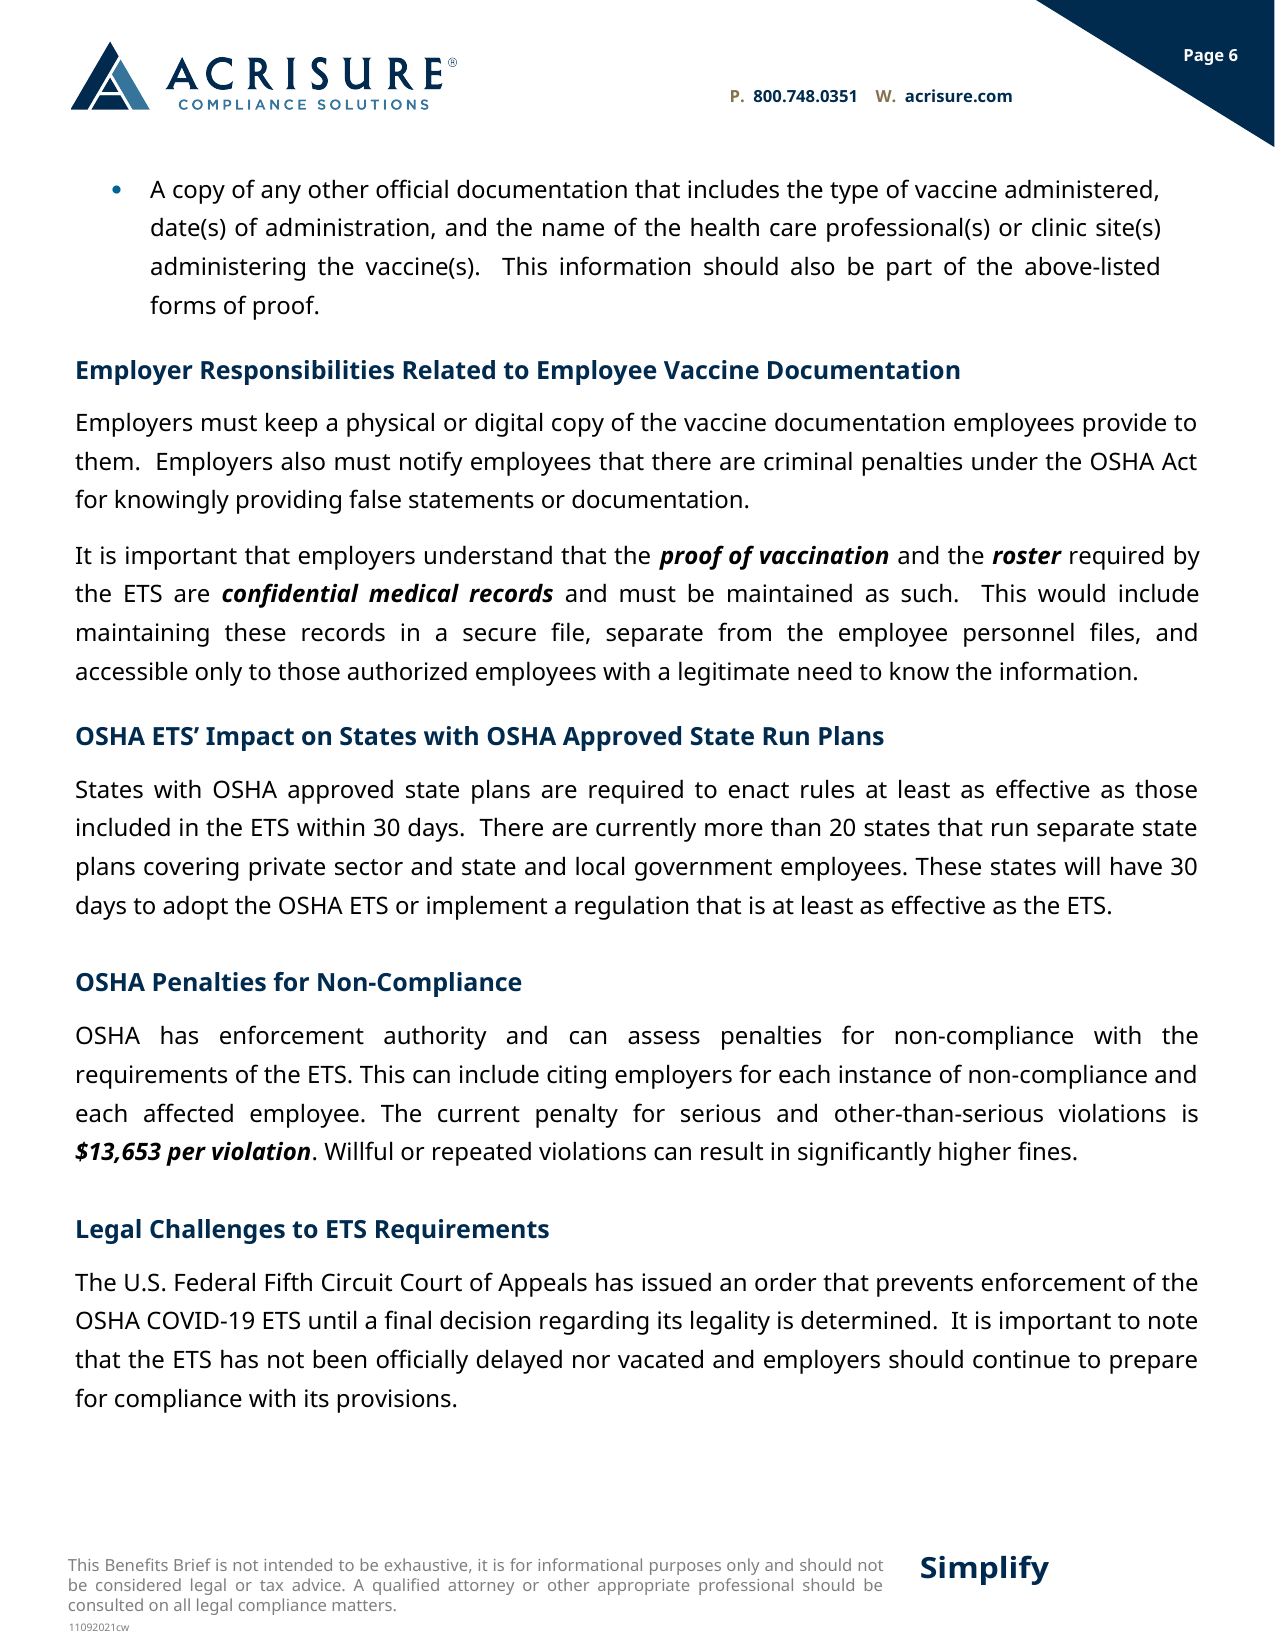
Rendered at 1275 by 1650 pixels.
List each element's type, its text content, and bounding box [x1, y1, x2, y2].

text The U.S. Federal Fifth Circuit Court of Appeals has issued an order that prevents enforcement of the OSHA COVID-19 ETS until a final decision regarding its legality is determined. It is important to note that the ETS has not been officially delayed nor vacated and employers should continue to prepare for compliance with its provisions. [75, 1265, 1200, 1414]
subtitle Legal Challenges to ETS Requirements [75, 1211, 1200, 1245]
text Employers must keep a physical or digital copy of the vaccine documentation employees provide to them. Employers also must notify employees that there are criminal penalties under the OSHA Act for knowingly providing false statements or documentation. [75, 406, 1200, 516]
subtitle OSHA ETS’ Impact on States with OSHA Approved State Run Plans [75, 718, 1200, 752]
text It is important that employers understand that the proof of vaccination and the roster required by the ETS are confidential medical records and must be maintained as such. This would include maintaining these records in a secure file, separate from the employee personnel files, and accessible only to those authorized employees with a legitimate need to know the information. [75, 538, 1200, 687]
text States with OSHA approved state plans are required to enact rules at least as effective as those included in the ETS within 30 days. There are currently more than 20 states that run separate state plans covering private sector and state and local government employees. These states will have 30 days to adopt the OSHA ETS or implement a regulation that is at least as effective as the ETS. [75, 772, 1200, 921]
subtitle OSHA Penalties for Non-Compliance [75, 965, 1200, 999]
subtitle Employer Responsibilities Related to Employee Vaccine Documentation [75, 352, 1200, 387]
text A copy of any other official documentation that includes the type of vaccine administered, date(s) of administration, and the name of the health care professional(s) or clinic site(s) administering the vaccine(s). This information should also be part of the above-listed forms of proof. [112, 172, 1162, 321]
text OSHA has enforcement authority and can assess penalties for non-compliance with the requirements of the ETS. This can include citing employers for each instance of non-compliance and each affected employee. The current penalty for serious and other-than-serious violations is $13,653 per violation. Willful or repeated violations can result in significantly higher fines. [75, 1019, 1200, 1168]
picture [70, 41, 457, 110]
